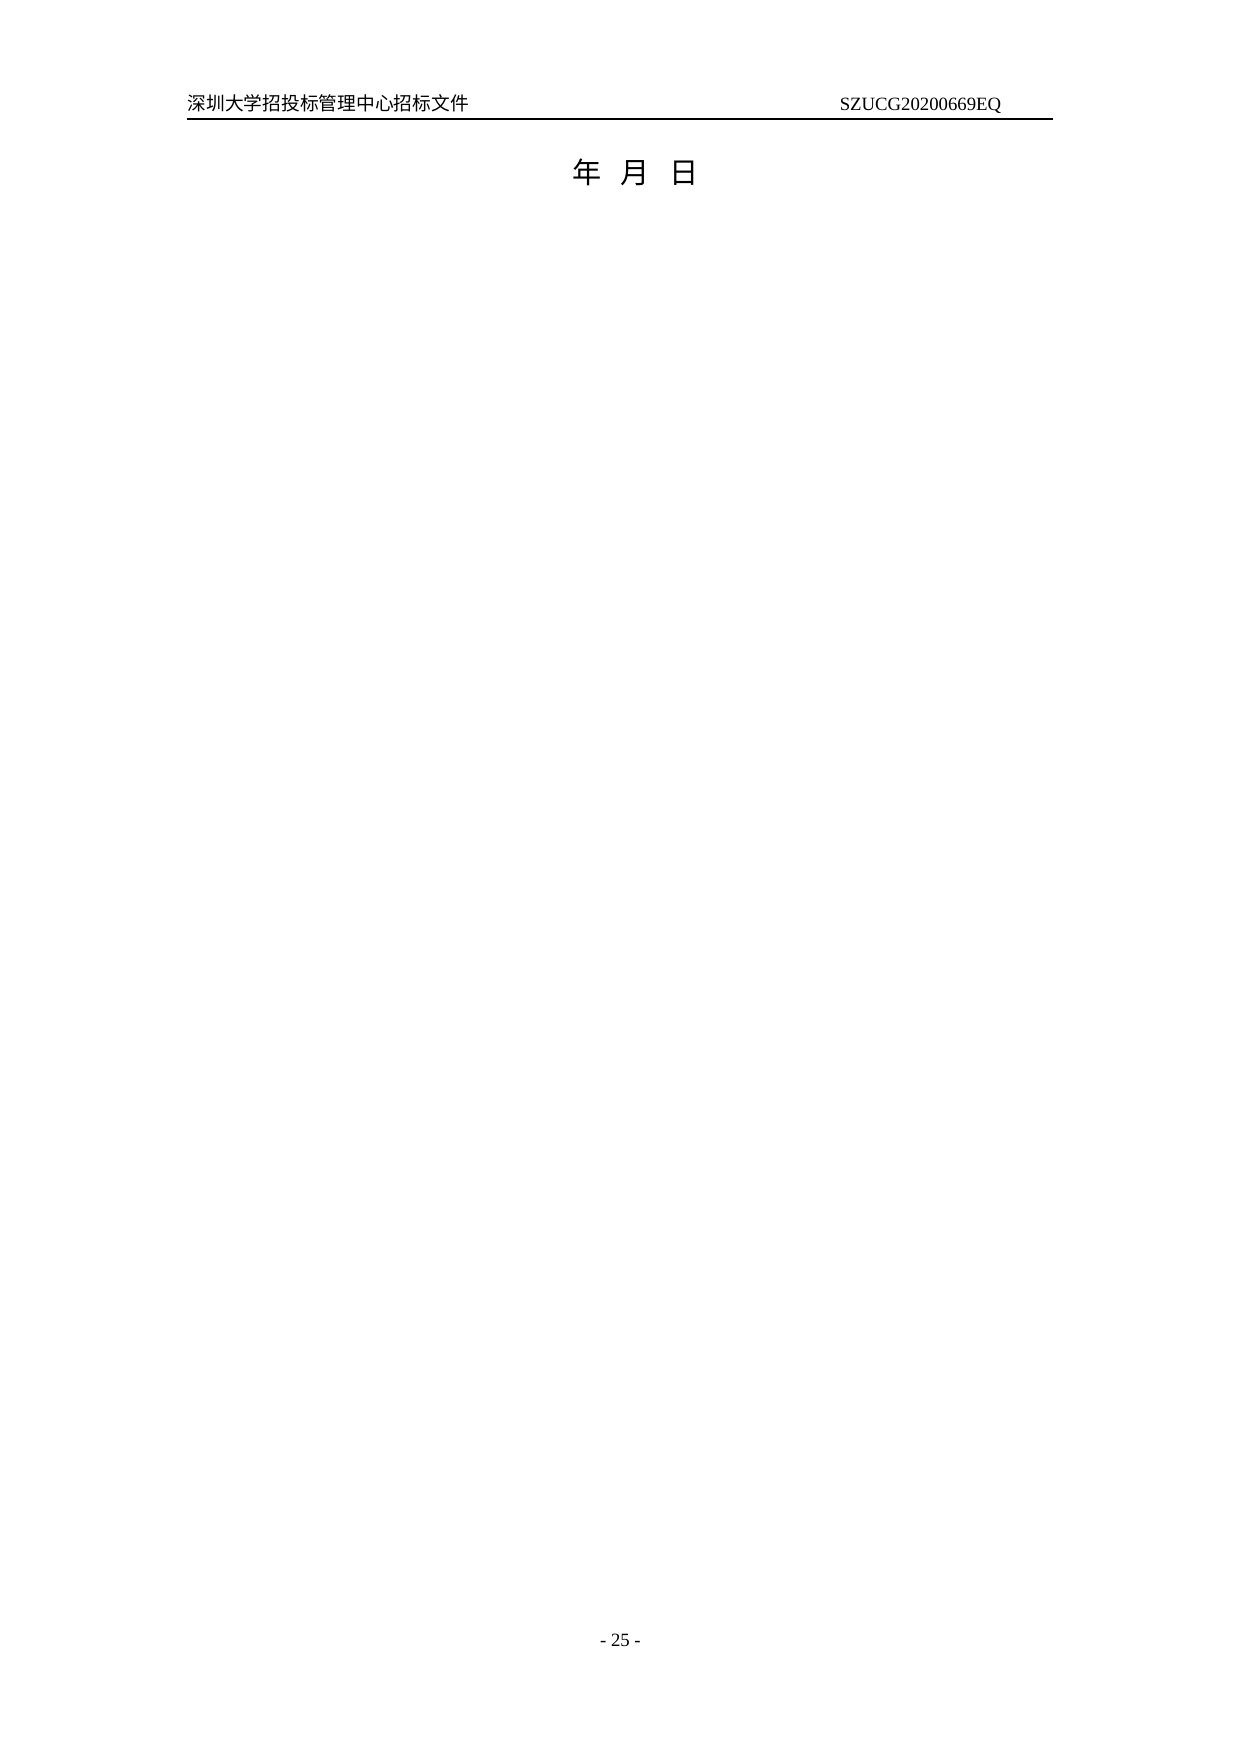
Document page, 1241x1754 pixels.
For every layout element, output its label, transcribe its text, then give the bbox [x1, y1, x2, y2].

text 年 月 日 [187, 150, 1053, 192]
